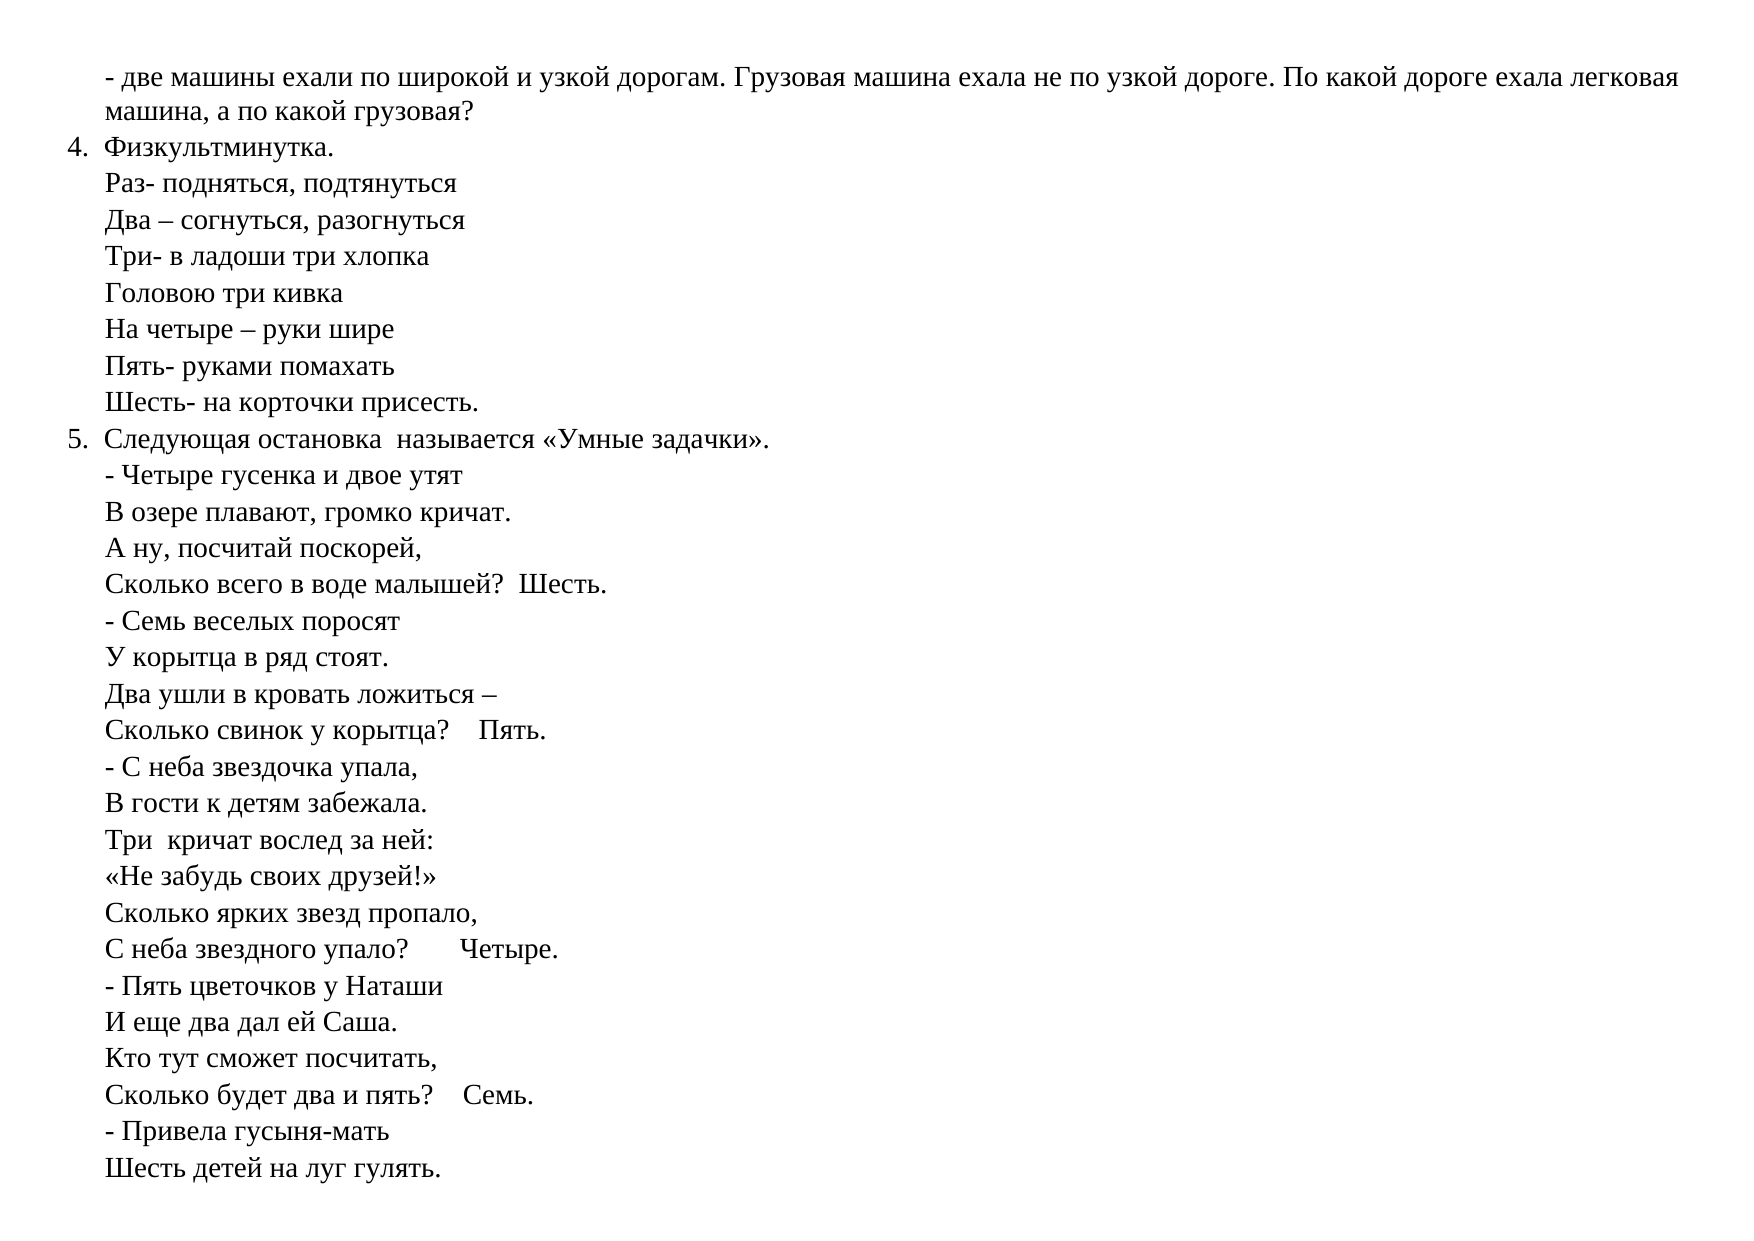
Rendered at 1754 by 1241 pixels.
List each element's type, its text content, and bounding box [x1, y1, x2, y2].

text И еще два дал ей Саша. [104, 1004, 1710, 1038]
text У корытца в ряд стоят. [104, 639, 1710, 673]
text Сколько будет два и пять? Семь. [104, 1077, 1710, 1111]
text Шесть детей на луг гулять. [104, 1150, 1710, 1183]
text Три- в ладоши три хлопка [104, 238, 1710, 272]
text Раз- подняться, подтянуться [104, 166, 1710, 199]
text Два – согнуться, разогнуться [104, 202, 1710, 236]
text Кто тут сможет посчитать, [104, 1041, 1710, 1074]
text «Не забудь своих друзей!» [104, 858, 1710, 892]
text С неба звездного упало? Четыре. [104, 931, 1710, 965]
text А ну, посчитай поскорей, [104, 530, 1710, 564]
text Два ушли в кровать ложиться – [104, 676, 1710, 709]
text Шесть- на корточки присесть. [104, 384, 1710, 418]
text Сколько всего в воде малышей? Шесть. [104, 567, 1710, 600]
list Следующая остановка называется «Умные задачки». [67, 421, 1710, 454]
text - Привела гусыня-мать [104, 1113, 1710, 1147]
text В гости к детям забежала. [104, 785, 1710, 819]
text Головою три кивка [104, 275, 1710, 308]
text Сколько свинок у корытца? Пять. [104, 712, 1710, 746]
text - Четыре гусенка и двое утят [104, 457, 1710, 491]
text В озере плавают, громко кричат. [104, 494, 1710, 527]
text Сколько ярких звезд пропало, [104, 895, 1710, 928]
text - С неба звездочка упала, [104, 749, 1710, 782]
text Три кричат вослед за ней: [104, 822, 1710, 855]
text - Пять цветочков у Наташи [104, 968, 1710, 1001]
text - две машины ехали по широкой и узкой дорогам. Грузовая машина ехала не по узкой дороге. По какой дороге ехала легковая машина, а по какой грузовая? [104, 59, 1710, 126]
text - Семь веселых поросят [104, 603, 1710, 637]
text На четыре – руки шире [104, 311, 1710, 345]
text Пять- руками помахать [104, 348, 1710, 381]
list Физкультминутка. [67, 129, 1710, 163]
